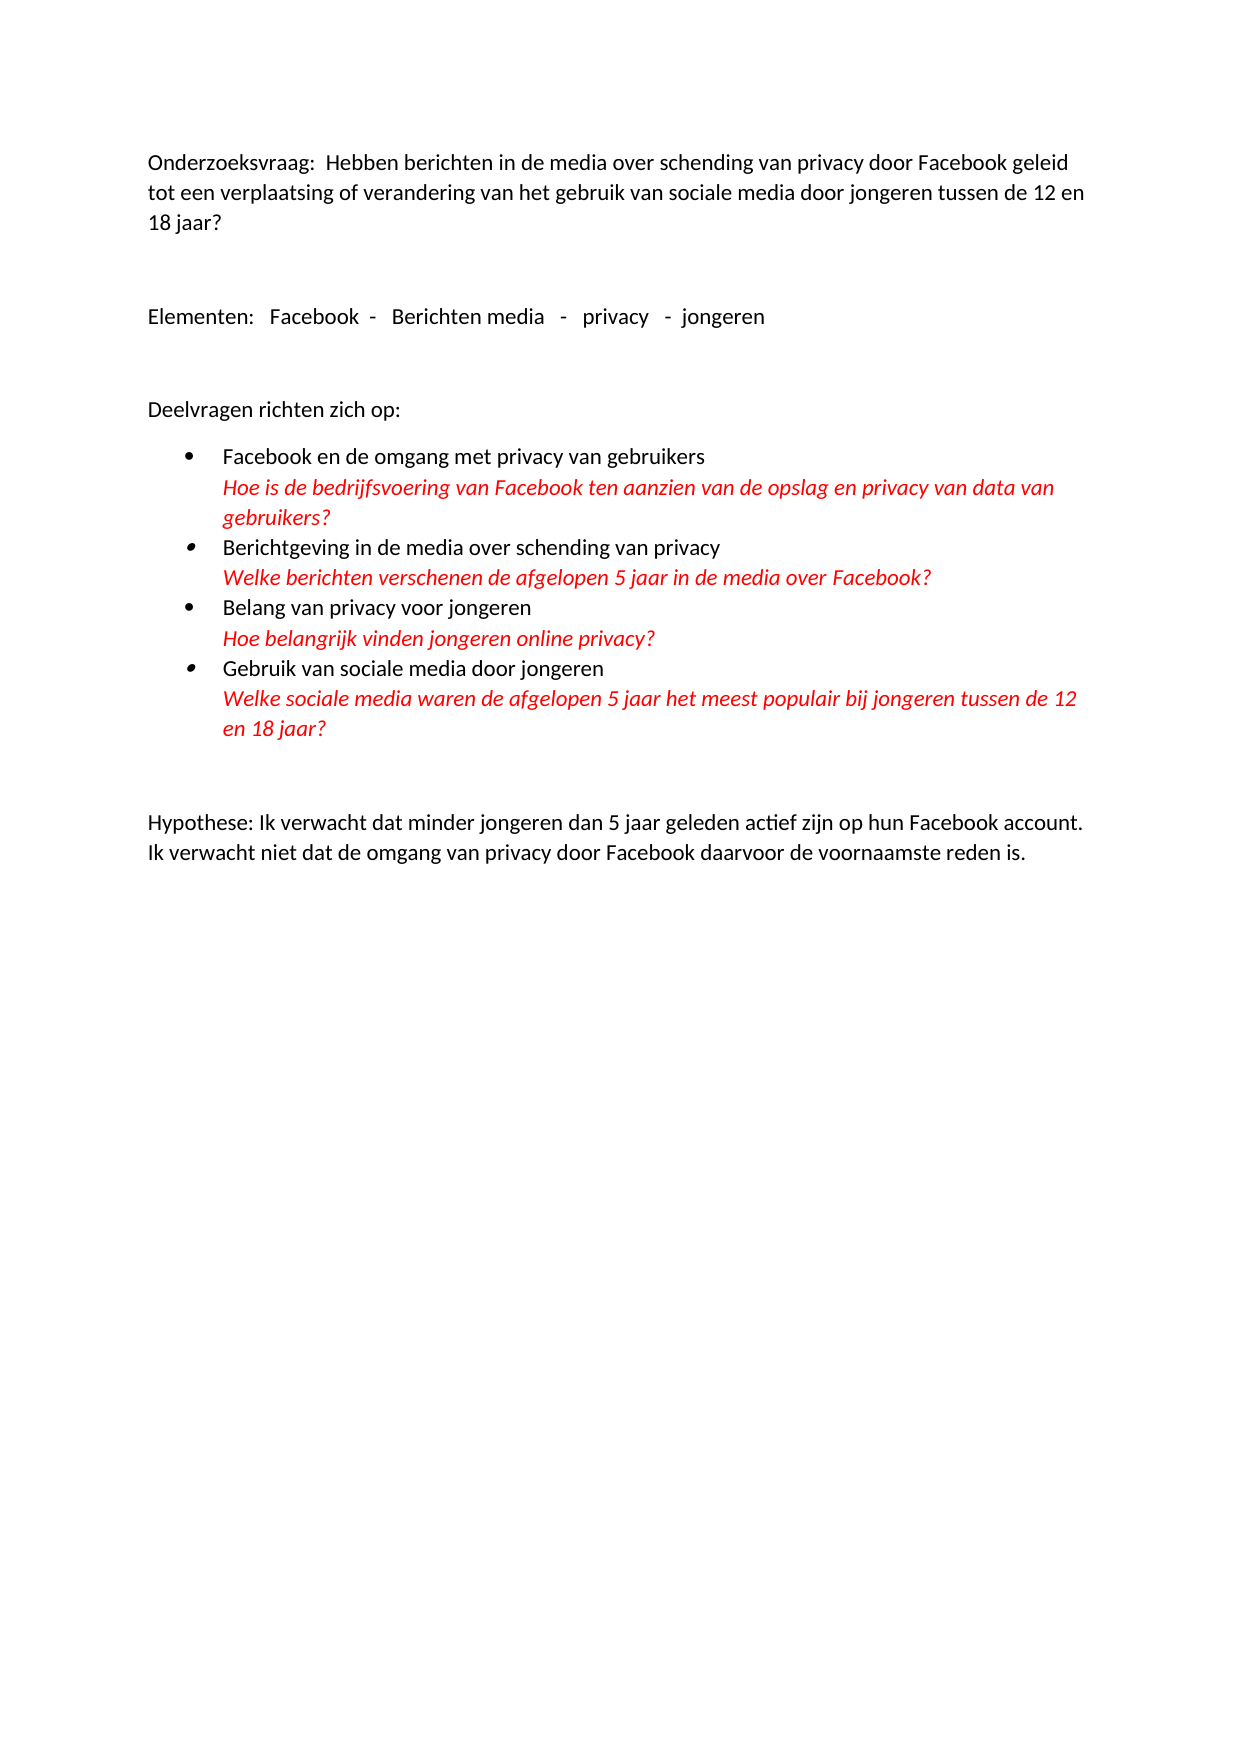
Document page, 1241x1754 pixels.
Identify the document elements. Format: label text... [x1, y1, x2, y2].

text Hypothese: Ik verwacht dat minder jongeren dan 5 jaar geleden actief zijn op hun Facebook account. Ik verwacht niet dat de omgang van privacy door Facebook daarvoor de voornaamste reden is. [148, 808, 1093, 866]
list Hoe is de bedrijfsvoering van Facebook ten aanzien van de opslag en privacy van data van gebruikers? [223, 473, 1093, 531]
list Hoe belangrijk vinden jongeren online privacy? [223, 624, 1093, 652]
text Onderzoeksvraag: Hebben berichten in de media over schending van privacy door Facebook geleid tot een verplaatsing of verandering van het gebruik van sociale media door jongeren tussen de 12 en 18 jaar? [148, 148, 1093, 236]
list Berichtgeving in de media over schending van privacy [185, 533, 1093, 561]
list Welke sociale media waren de afgelopen 5 jaar het meest populair bij jongeren tussen de 12 en 18 jaar? [223, 684, 1093, 742]
list Gebruik van sociale media door jongeren [185, 654, 1093, 682]
text Elementen: Facebook - Berichten media - privacy - jongeren [148, 302, 1093, 330]
text Deelvragen richten zich op: [148, 396, 1093, 423]
list Facebook en de omgang met privacy van gebruikers [185, 442, 1093, 470]
list Belang van privacy voor jongeren [185, 593, 1093, 621]
list Welke berichten verschenen de afgelopen 5 jaar in de media over Facebook? [223, 563, 1093, 591]
